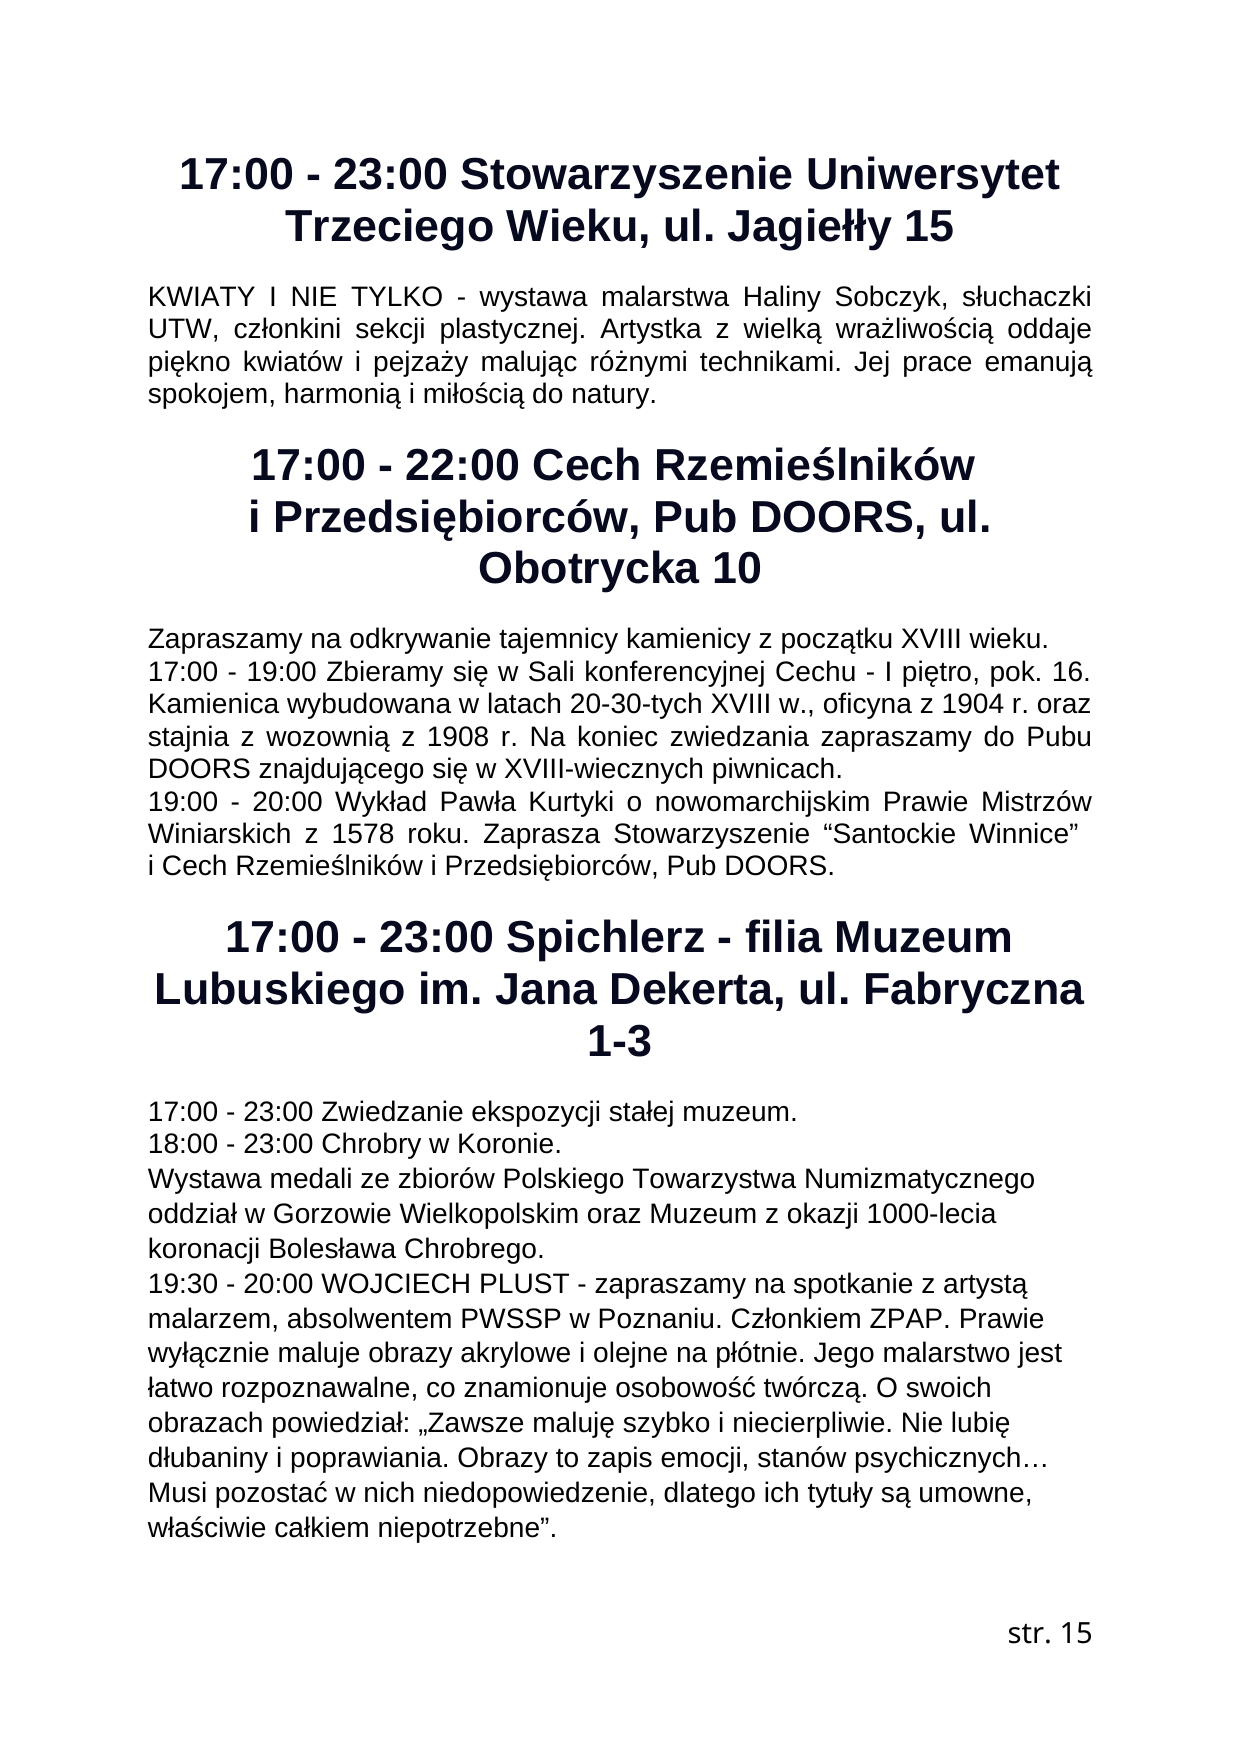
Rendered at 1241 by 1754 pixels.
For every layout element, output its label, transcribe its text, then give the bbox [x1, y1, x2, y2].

text 19:30 - 20:00 WOJCIECH PLUST - zapraszamy na spotkanie z artystą malarzem, absolwentem PWSSP w Poznaniu. Członkiem ZPAP. Prawie wyłącznie maluje obrazy akrylowe i olejne na płótnie. Jego malarstwo jest łatwo rozpoznawalne, co znamionuje osobowość twórczą. O swoich obrazach powiedział: „Zawsze maluję szybko i niecierpliwie. Nie lubię dłubaniny i poprawiania. Obrazy to zapis emocji, stanów psychicznych… Musi pozostać w nich niedopowiedzenie, dlatego ich tytuły są umowne, właściwie całkiem niepotrzebne”. [148, 1267, 1093, 1543]
text 17:00 - 23:00 Spichlerz - filia Muzeum Lubuskiego im. Jana Dekerta, ul. Fabryczna 1-3 [148, 911, 1093, 1066]
text KWIATY I NIE TYLKO - wystawa malarstwa Haliny Sobczyk, słuchaczki UTW, członkini sekcji plastycznej. Artystka z wielką wrażliwością oddaje piękno kwiatów i pejzaży malując różnymi technikami. Jej prace emanują spokojem, harmonią i miłością do natury. [148, 280, 1093, 409]
text 18:00 - 23:00 Chrobry w Koronie. [148, 1127, 1093, 1159]
text 17:00 - 19:00 Zbieramy się w Sali konferencyjnej Cechu - I piętro, pok. 16. Kamienica wybudowana w latach 20-30-tych XVIII w., oficyna z 1904 r. oraz stajnia z wozownią z 1908 r. Na koniec zwiedzania zapraszamy do Pubu DOORS znajdującego się w XVIII-wiecznych piwnicach. [148, 655, 1093, 784]
text Wystawa medali ze zbiorów Polskiego Towarzystwa Numizmatycznego oddział w Gorzowie Wielkopolskim oraz Muzeum z okazji 1000-lecia koronacji Bolesława Chrobrego. [148, 1162, 1093, 1264]
text 17:00 - 23:00 Zwiedzanie ekspozycji stałej muzeum. [148, 1095, 1093, 1127]
text 19:00 - 20:00 Wykład Pawła Kurtyki o nowomarchijskim Prawie Mistrzów Winiarskich z 1578 roku. Zaprasza Stowarzyszenie “Santockie Winnice” i Cech Rzemieślników i Przedsiębiorców, Pub DOORS. [148, 784, 1093, 882]
text Zapraszamy na odkrywanie tajemnicy kamienicy z początku XVIII wieku. [148, 622, 1093, 655]
text 17:00 - 22:00 Cech Rzemieślników i Przedsiębiorców, Pub DOORS, ul. Obotrycka 10 [148, 439, 1093, 593]
text 17:00 - 23:00 Stowarzyszenie Uniwersytet Trzeciego Wieku, ul. Jagiełły 15 [148, 148, 1093, 251]
